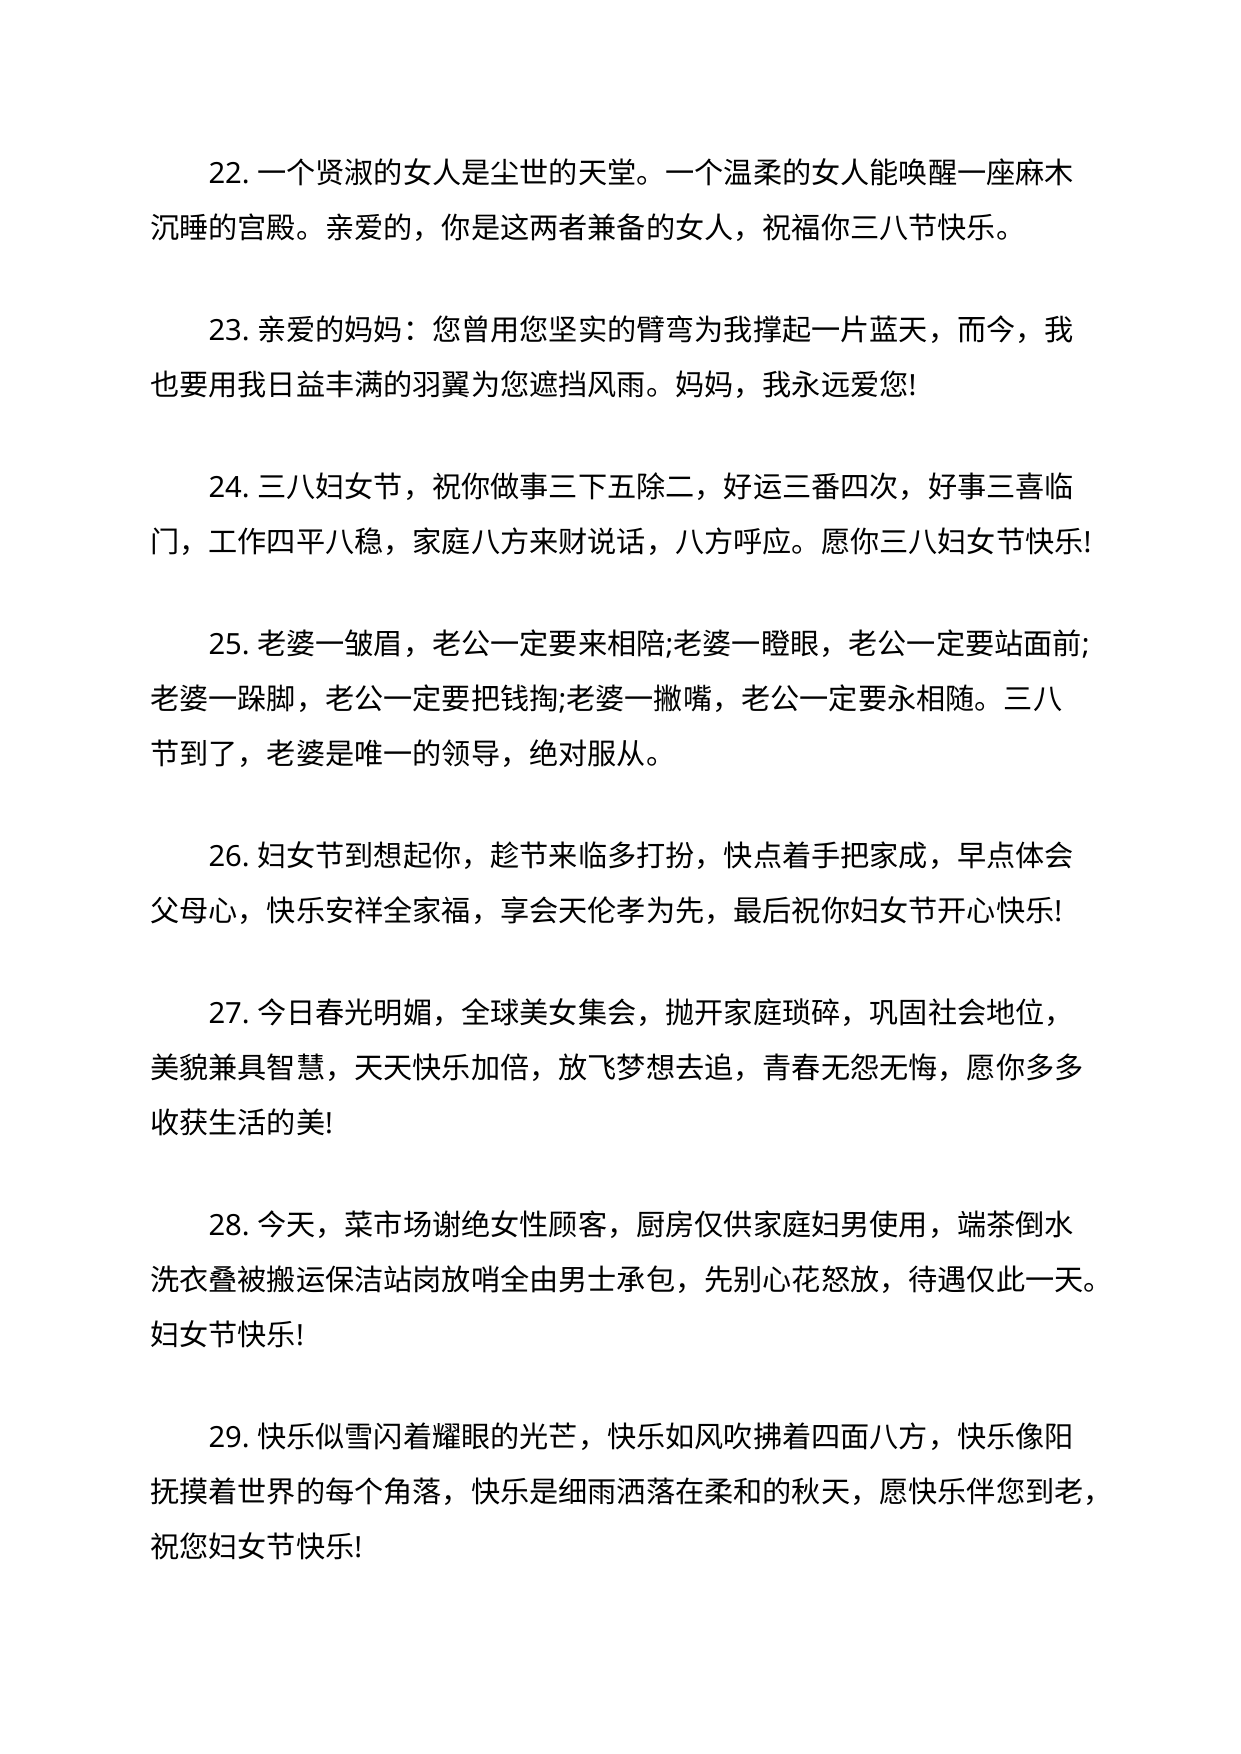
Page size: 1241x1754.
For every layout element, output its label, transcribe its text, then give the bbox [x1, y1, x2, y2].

text 28. 今天，菜市场谢绝女性顾客，厨房仅供家庭妇男使用，端茶倒水洗衣叠被搬运保洁站岗放哨全由男士承包，先别心花怒放，待遇仅此一天。妇女节快乐! [150, 1201, 1090, 1354]
text 26. 妇女节到想起你，趁节来临多打扮，快点着手把家成，早点体会父母心，快乐安祥全家福，享会天伦孝为先，最后祝你妇女节开心快乐! [150, 832, 1090, 930]
text 23. 亲爱的妈妈：您曾用您坚实的臂弯为我撑起一片蓝天，而今，我也要用我日益丰满的羽翼为您遮挡风雨。妈妈，我永远爱您! [150, 307, 1090, 404]
text 29. 快乐似雪闪着耀眼的光芒，快乐如风吹拂着四面八方，快乐像阳抚摸着世界的每个角落，快乐是细雨洒落在柔和的秋天，愿快乐伴您到老，祝您妇女节快乐! [150, 1413, 1090, 1566]
text 25. 老婆一皱眉，老公一定要来相陪;老婆一瞪眼，老公一定要站面前;老婆一跺脚，老公一定要把钱掏;老婆一撇嘴，老公一定要永相随。三八节到了，老婆是唯一的领导，绝对服从。 [150, 621, 1090, 773]
text 27. 今日春光明媚，全球美女集会，抛开家庭琐碎，巩固社会地位，美貌兼具智慧，天天快乐加倍，放飞梦想去追，青春无怨无悔，愿你多多收获生活的美! [150, 989, 1090, 1142]
text 22. 一个贤淑的女人是尘世的天堂。一个温柔的女人能唤醒一座麻木沉睡的宫殿。亲爱的，你是这两者兼备的女人，祝福你三八节快乐。 [150, 150, 1090, 247]
text 24. 三八妇女节，祝你做事三下五除二，好运三番四次，好事三喜临门，工作四平八稳，家庭八方来财说话，八方呼应。愿你三八妇女节快乐! [150, 464, 1090, 561]
